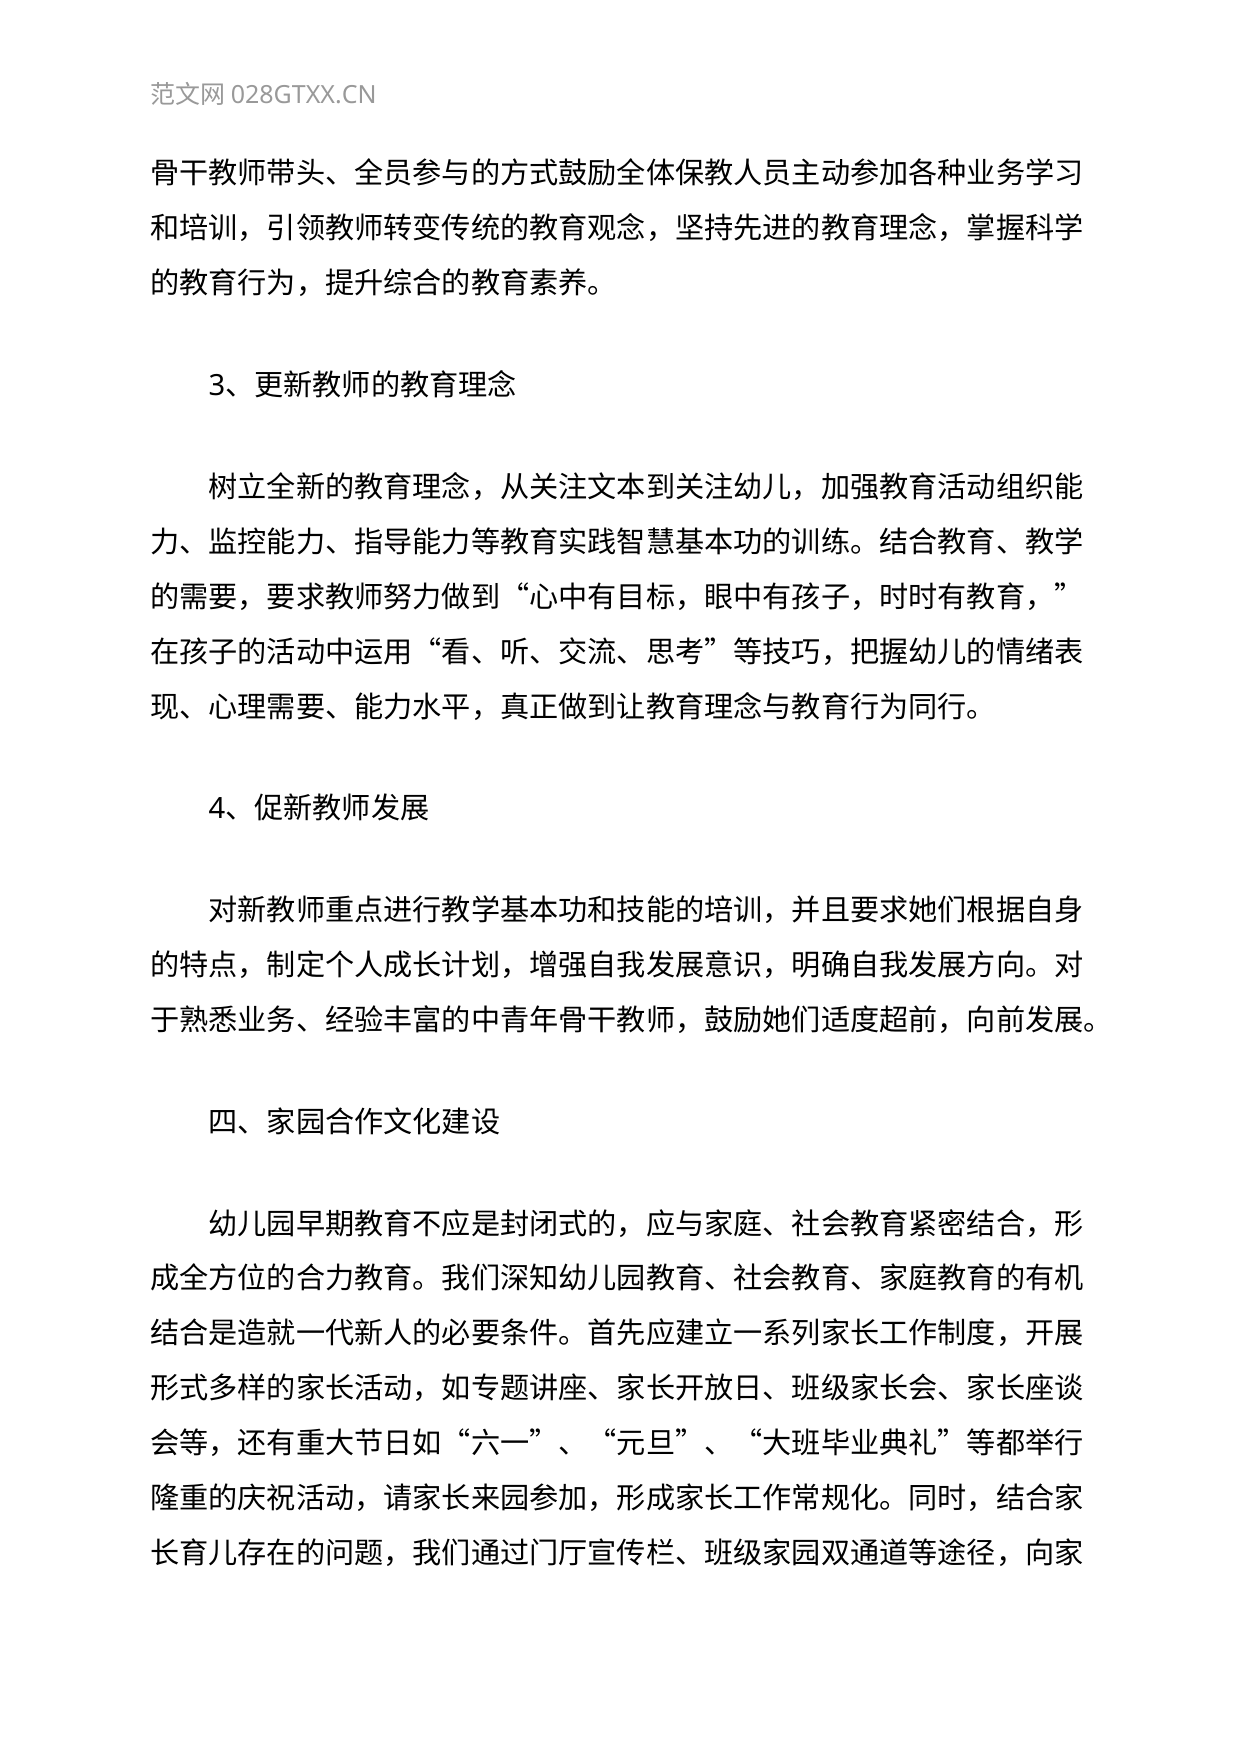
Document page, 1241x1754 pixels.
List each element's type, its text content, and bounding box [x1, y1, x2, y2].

text 4、促新教师发展 [150, 785, 1090, 827]
text 3、更新教师的教育理念 [150, 362, 1090, 404]
text 四、家园合作文化建设 [150, 1098, 1090, 1141]
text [150, 1200, 1090, 1572]
text 对新教师重点进行教学基本功和技能的培训，并且要求她们根据自身的特点，制定个人成长计划，增强自我发展意识，明确自我发展方向。对于熟悉业务、经验丰富的中青年骨干教师，鼓励她们适度超前，向前发展。 [150, 887, 1090, 1039]
text 树立全新的教育理念，从关注文本到关注幼儿，加强教育活动组织能力、监控能力、指导能力等教育实践智慧基本功的训练。结合教育、教学的需要，要求教师努力做到“心中有目标，眼中有孩子，时时有教育，”在孩子的活动中运用“看、听、交流、思考”等技巧，把握幼儿的情绪表现、心理需要、能力水平，真正做到让教育理念与教育行为同行。 [150, 463, 1090, 725]
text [150, 150, 1090, 302]
